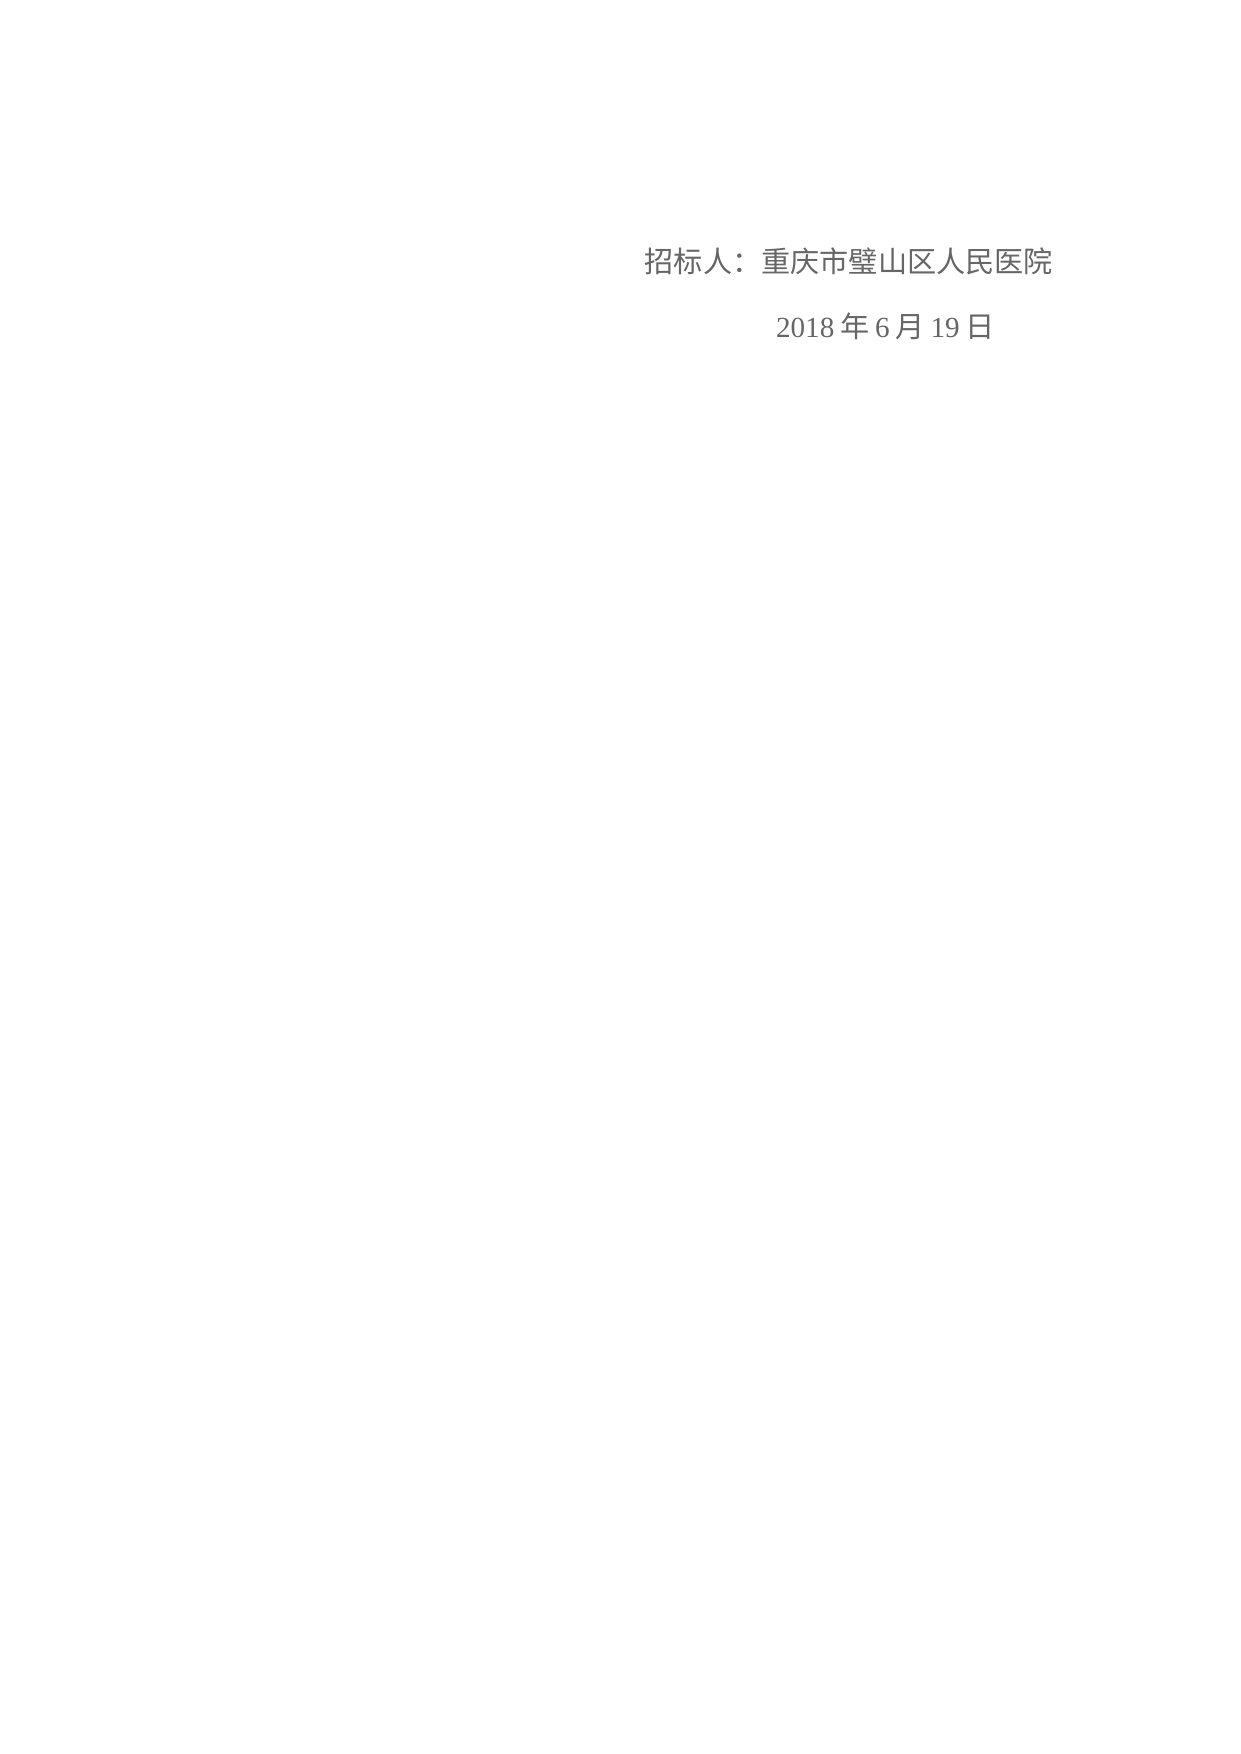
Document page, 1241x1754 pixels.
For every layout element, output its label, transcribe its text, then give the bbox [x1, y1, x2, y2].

text 招标人：重庆市璧山区人民医院 [187, 227, 1053, 292]
text 2018年6月19日 [187, 292, 994, 357]
